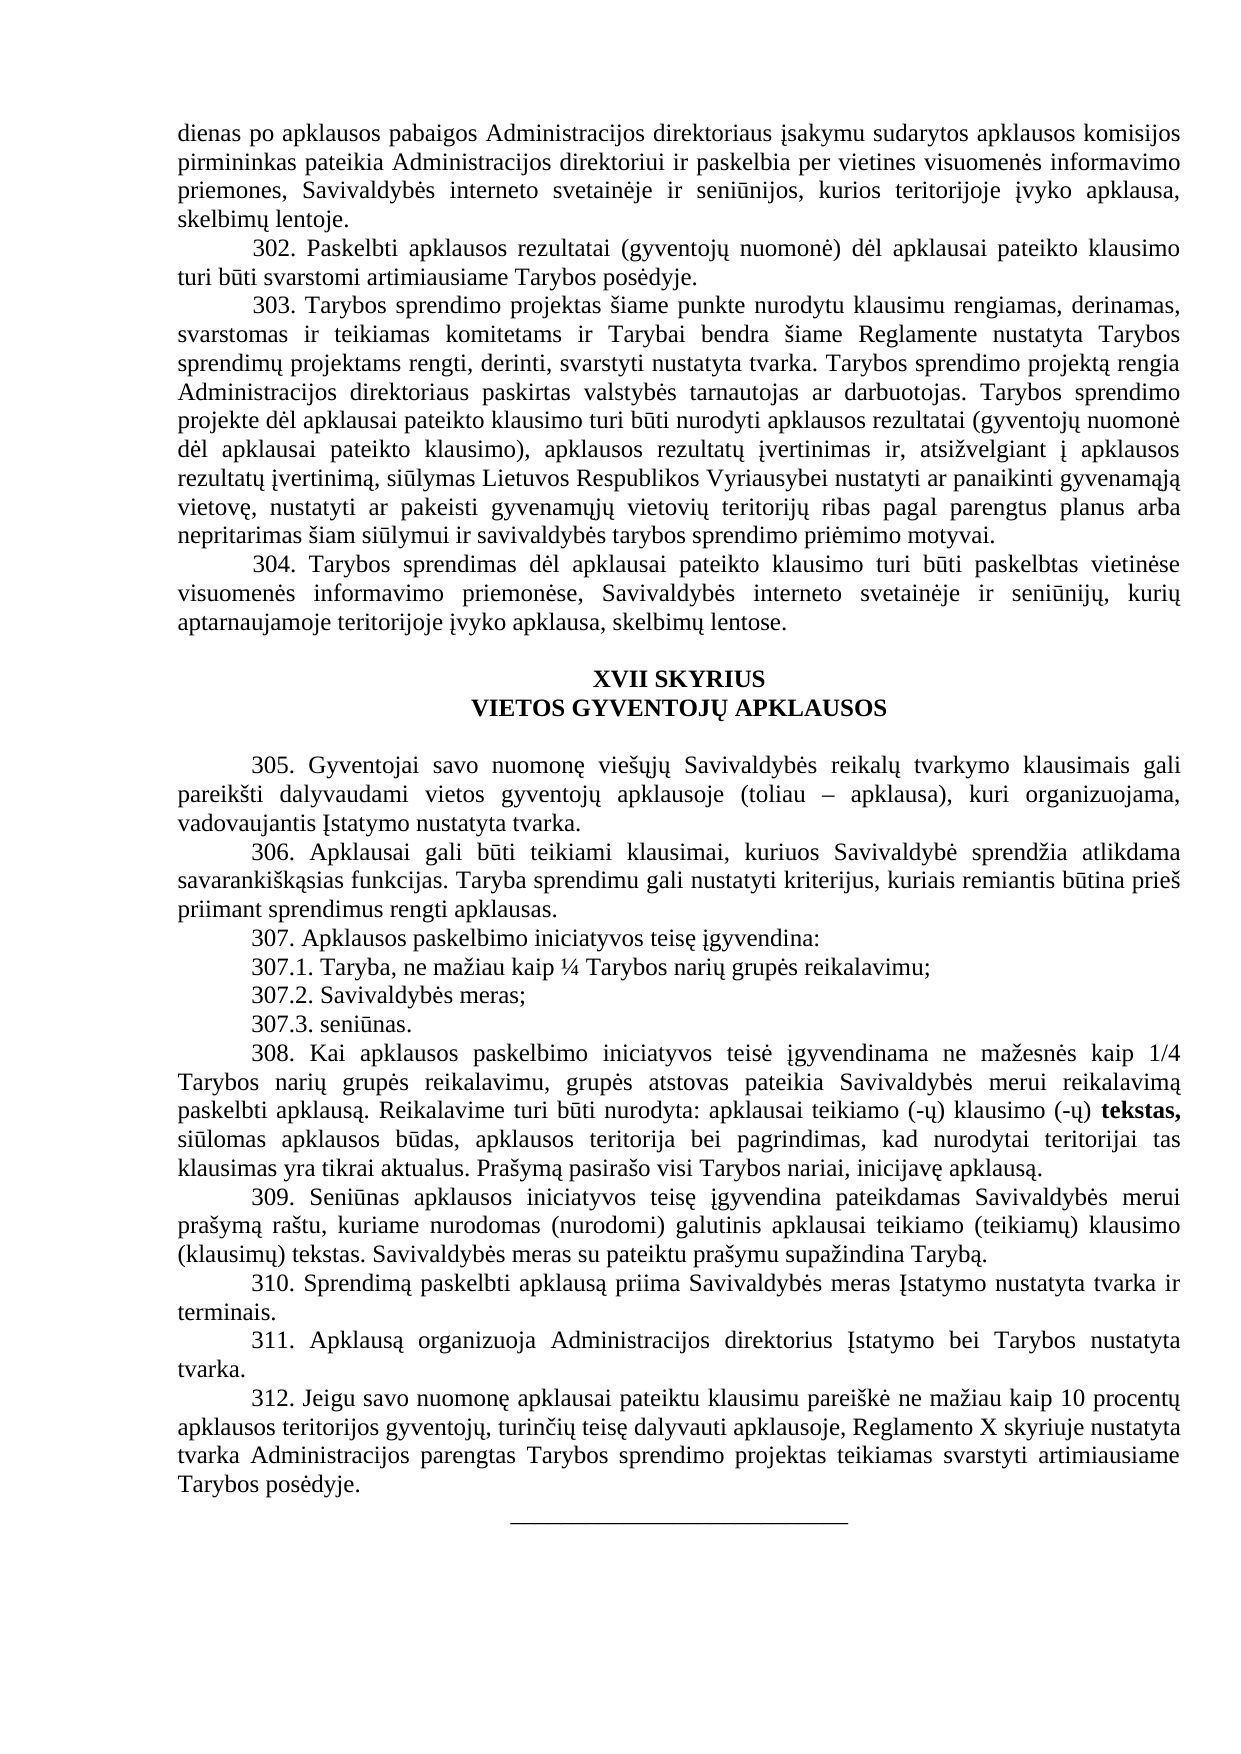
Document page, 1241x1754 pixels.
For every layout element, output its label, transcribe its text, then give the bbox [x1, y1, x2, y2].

text 312. Jeigu savo nuomonę apklausai pateiktu klausimu pareiškė ne mažiau kaip 10 procentų apklausos teritorijos gyventojų, turinčių teisę dalyvauti apklausoje, Reglamento X skyriuje nustatyta tvarka Administracijos parengtas Tarybos sprendimo projektas teikiamas svarstyti artimiausiame Tarybos posėdyje. [177, 1383, 1181, 1498]
text 310. Sprendimą paskelbti apklausą priima Savivaldybės meras Įstatymo nustatyta tvarka ir terminais. [177, 1268, 1181, 1326]
text 303. Tarybos sprendimo projektas šiame punkte nurodytu klausimu rengiamas, derinamas, svarstomas ir teikiamas komitetams ir Tarybai bendra šiame Reglamente nustatyta Tarybos sprendimų projektams rengti, derinti, svarstyti nustatyta tvarka. Tarybos sprendimo projektą rengia Administracijos direktoriaus paskirtas valstybės tarnautojas ar darbuotojas. Tarybos sprendimo projekte dėl apklausai pateikto klausimo turi būti nurodyti apklausos rezultatai (gyventojų nuomonė dėl apklausai pateikto klausimo), apklausos rezultatų įvertinimas ir, atsižvelgiant į apklausos rezultatų įvertinimą, siūlymas Lietuvos Respublikos Vyriausybei nustatyti ar panaikinti gyvenamąją vietovę, nustatyti ar pakeisti gyvenamųjų vietovių teritorijų ribas pagal parengtus planus arba nepritarimas šiam siūlymui ir savivaldybės tarybos sprendimo priėmimo motyvai. [177, 291, 1181, 549]
text 307.3. seniūnas. [177, 1009, 1181, 1038]
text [177, 118, 1181, 233]
text 309. Seniūnas apklausos iniciatyvos teisę įgyvendina pateikdamas Savivaldybės merui prašymą raštu, kuriame nurodomas (nurodomi) galutinis apklausai teikiamo (teikiamų) klausimo (klausimų) tekstas. Savivaldybės meras su pateiktu prašymu supažindina Tarybą. [177, 1182, 1181, 1268]
text 307.1. Taryba, ne mažiau kaip ¼ Tarybos narių grupės reikalavimu; [177, 952, 1181, 981]
text 306. Apklausai gali būti teikiami klausimai, kuriuos Savivaldybė sprendžia atlikdama savarankiškąsias funkcijas. Taryba sprendimu gali nustatyti kriterijus, kuriais remiantis būtina prieš priimant sprendimus rengti apklausas. [177, 837, 1181, 923]
text 308. Kai apklausos paskelbimo iniciatyvos teisė įgyvendinama ne mažesnės kaip 1/4 Tarybos narių grupės reikalavimu, grupės atstovas pateikia Savivaldybės merui reikalavimą paskelbti apklausą. Reikalavime turi būti nurodyta: apklausai teikiamo (-ų) klausimo (-ų) tekstas, siūlomas apklausos būdas, apklausos teritorija bei pagrindimas, kad nurodytai teritorijai tas klausimas yra tikrai aktualus. Prašymą pasirašo visi Tarybos nariai, inicijavę apklausą. [177, 1038, 1181, 1182]
text 302. Paskelbti apklausos rezultatai (gyventojų nuomonė) dėl apklausai pateikto klausimo turi būti svarstomi artimiausiame Tarybos posėdyje. [177, 233, 1181, 291]
text 307. Apklausos paskelbimo iniciatyvos teisę įgyvendina: [177, 923, 1181, 952]
text 304. Tarybos sprendimas dėl apklausai pateikto klausimo turi būti paskelbtas vietinėse visuomenės informavimo priemonėse, Savivaldybės interneto svetainėje ir seniūnijų, kurių aptarnaujamoje teritorijoje įvyko apklausa, skelbimų lentose. [177, 549, 1181, 636]
text 305. Gyventojai savo nuomonę viešųjų Savivaldybės reikalų tvarkymo klausimais gali pareikšti dalyvaudami vietos gyventojų apklausoje (toliau – apklausa), kuri organizuojama, vadovaujantis Įstatymo nustatyta tvarka. [177, 751, 1181, 837]
text 307.2. Savivaldybės meras; [177, 981, 1181, 1009]
text ___________________________ [177, 1498, 1181, 1527]
text XVII SKYRIUS [177, 664, 1181, 693]
text 311. Apklausą organizuoja Administracijos direktorius Įstatymo bei Tarybos nustatyta tvarka. [177, 1326, 1181, 1383]
text VIETOS GYVENTOJŲ APKLAUSOS [177, 693, 1181, 722]
